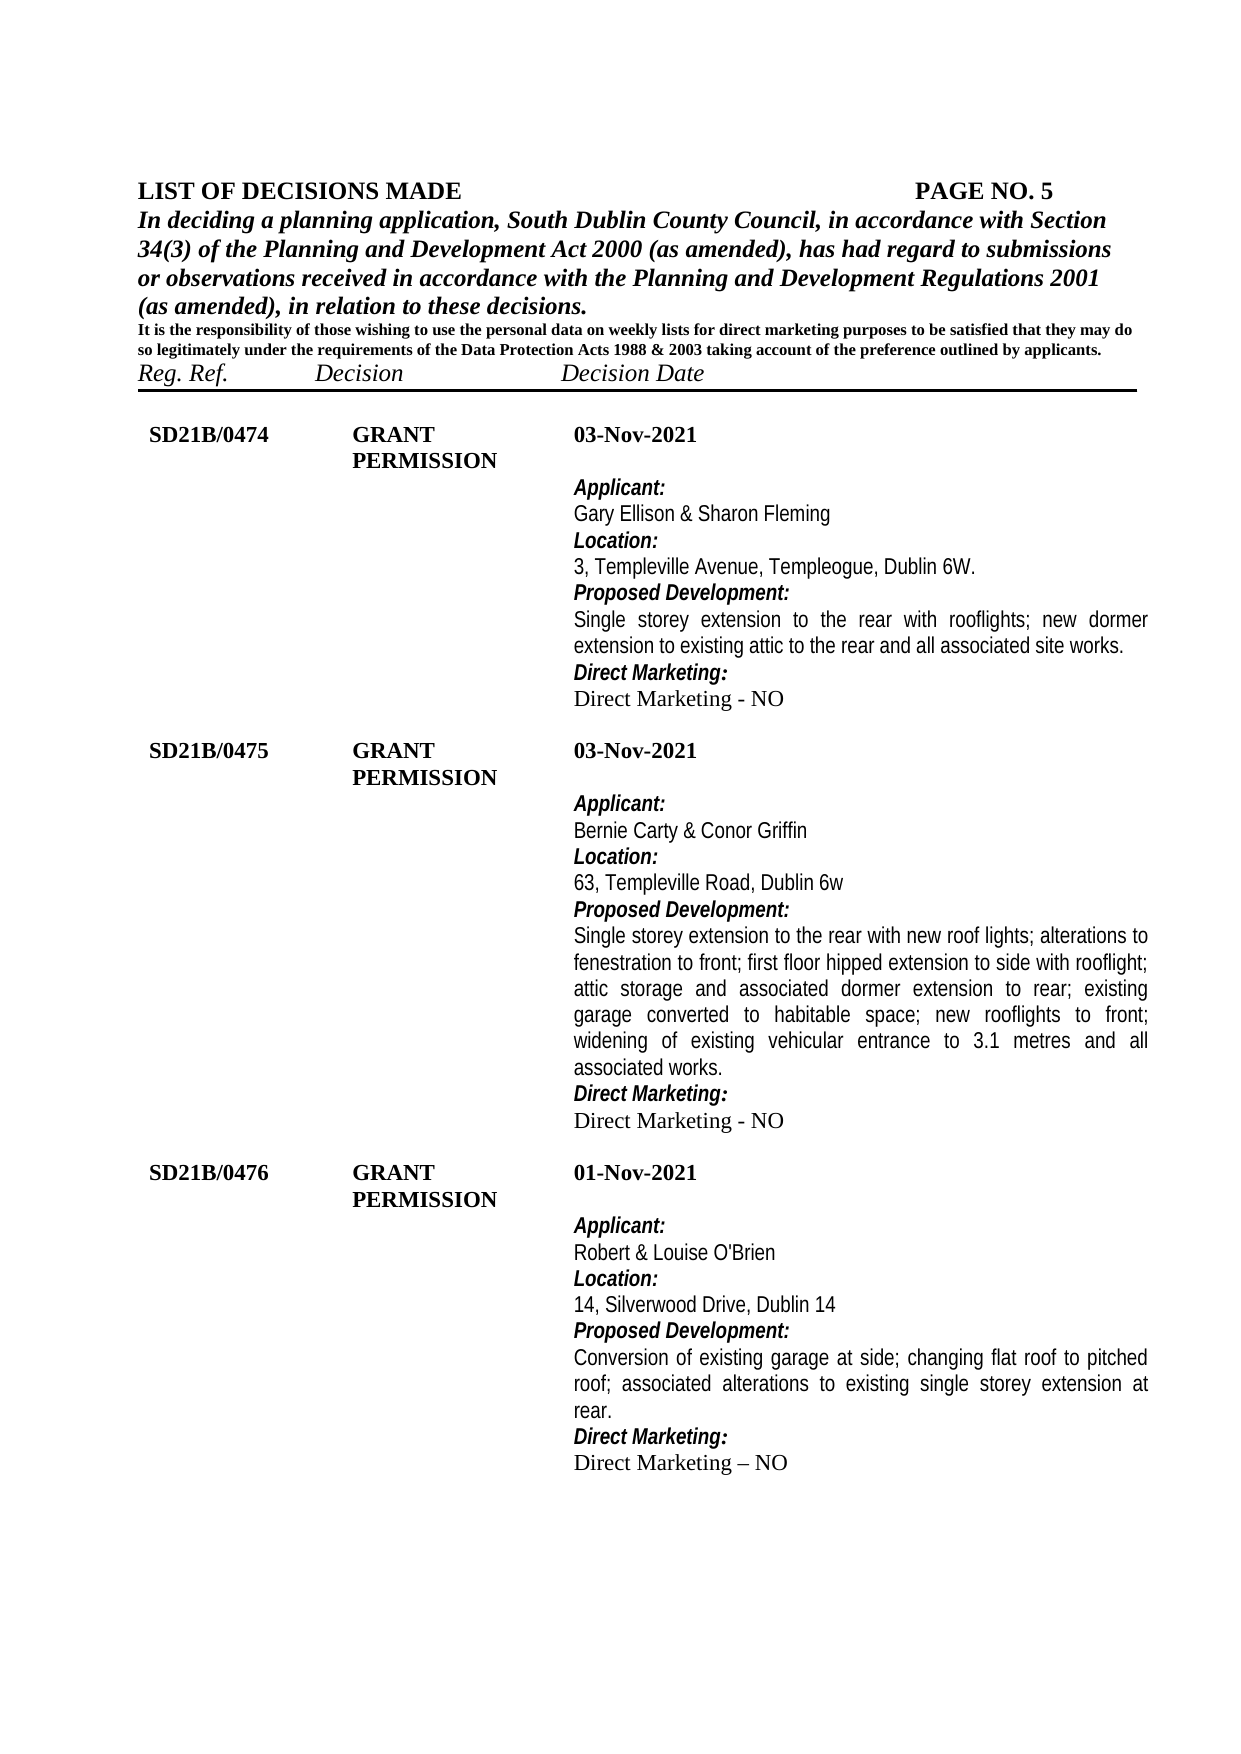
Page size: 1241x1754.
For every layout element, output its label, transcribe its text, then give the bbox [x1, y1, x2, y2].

table_cell SD21B/0474 [138, 421, 341, 738]
table_cell GRANT PERMISSION [341, 1159, 562, 1607]
table_cell 03-Nov-2021 Applicant: Bernie Carty & Conor Griffin Location: 63, Templeville Road, Dublin 6w Proposed Development: Single storey extension to the rear with new roof lights; alterations to fenestration to front; first floor hipped extension to side with rooflight; attic storage and associated dormer extension to rear; existing garage converted to habitable space; new rooflights to front; widening of existing vehicular entrance to 3.1 metres and all associated works. Direct Marketing: Direct Marketing - NO [562, 738, 1160, 1159]
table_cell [562, 1159, 1160, 1607]
table_cell 03-Nov-2021 Applicant: Gary Ellison & Sharon Fleming Location: 3, Templeville Avenue, Templeogue, Dublin 6W. Proposed Development: Single storey extension to the rear with rooflights; new dormer extension to existing attic to the rear and all associated site works. Direct Marketing: Direct Marketing - NO [562, 421, 1160, 738]
table_cell SD21B/0476 [138, 1159, 341, 1607]
table_cell GRANT PERMISSION [341, 421, 562, 738]
table_cell GRANT PERMISSION [341, 738, 562, 1159]
table_cell SD21B/0475 [138, 738, 341, 1159]
